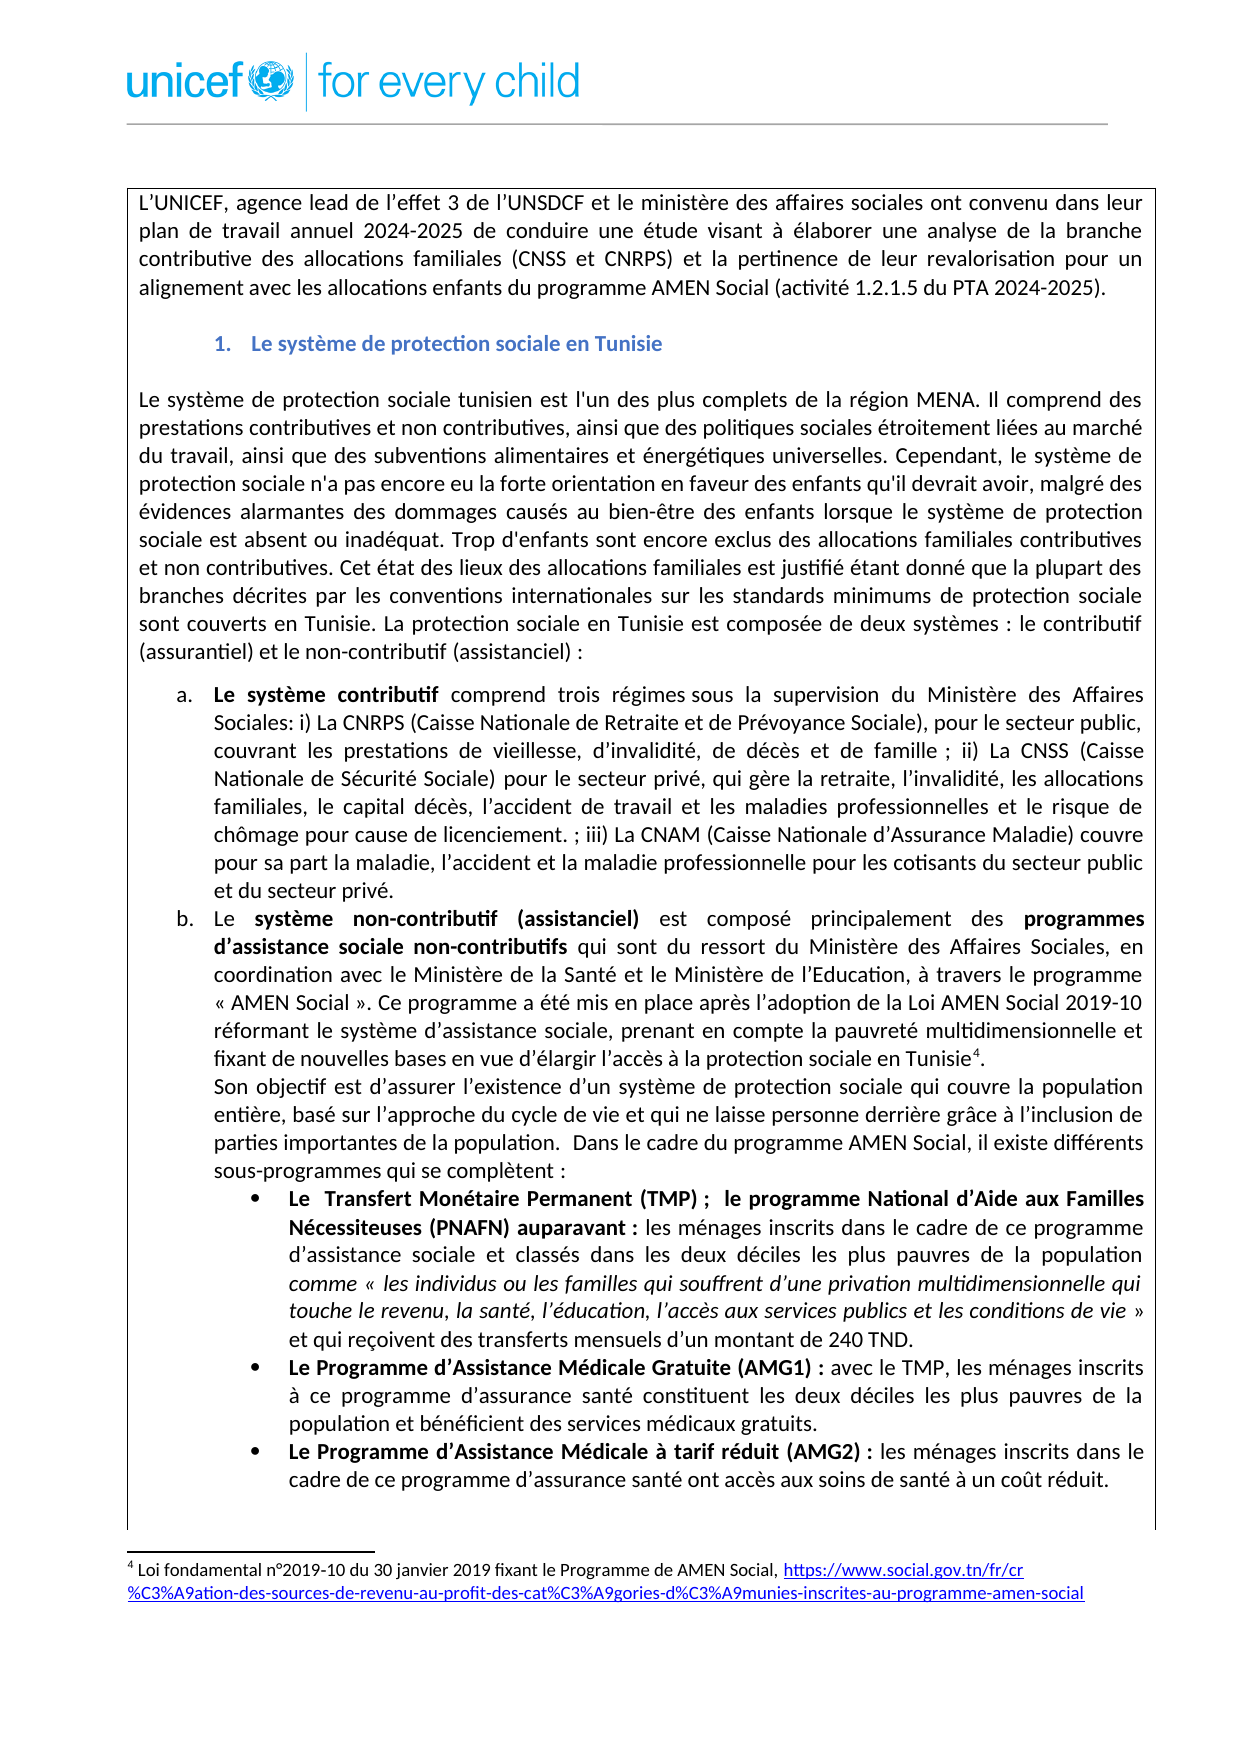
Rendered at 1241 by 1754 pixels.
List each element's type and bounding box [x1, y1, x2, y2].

table_cell [128, 189, 1155, 1530]
picture [111, 42, 588, 118]
